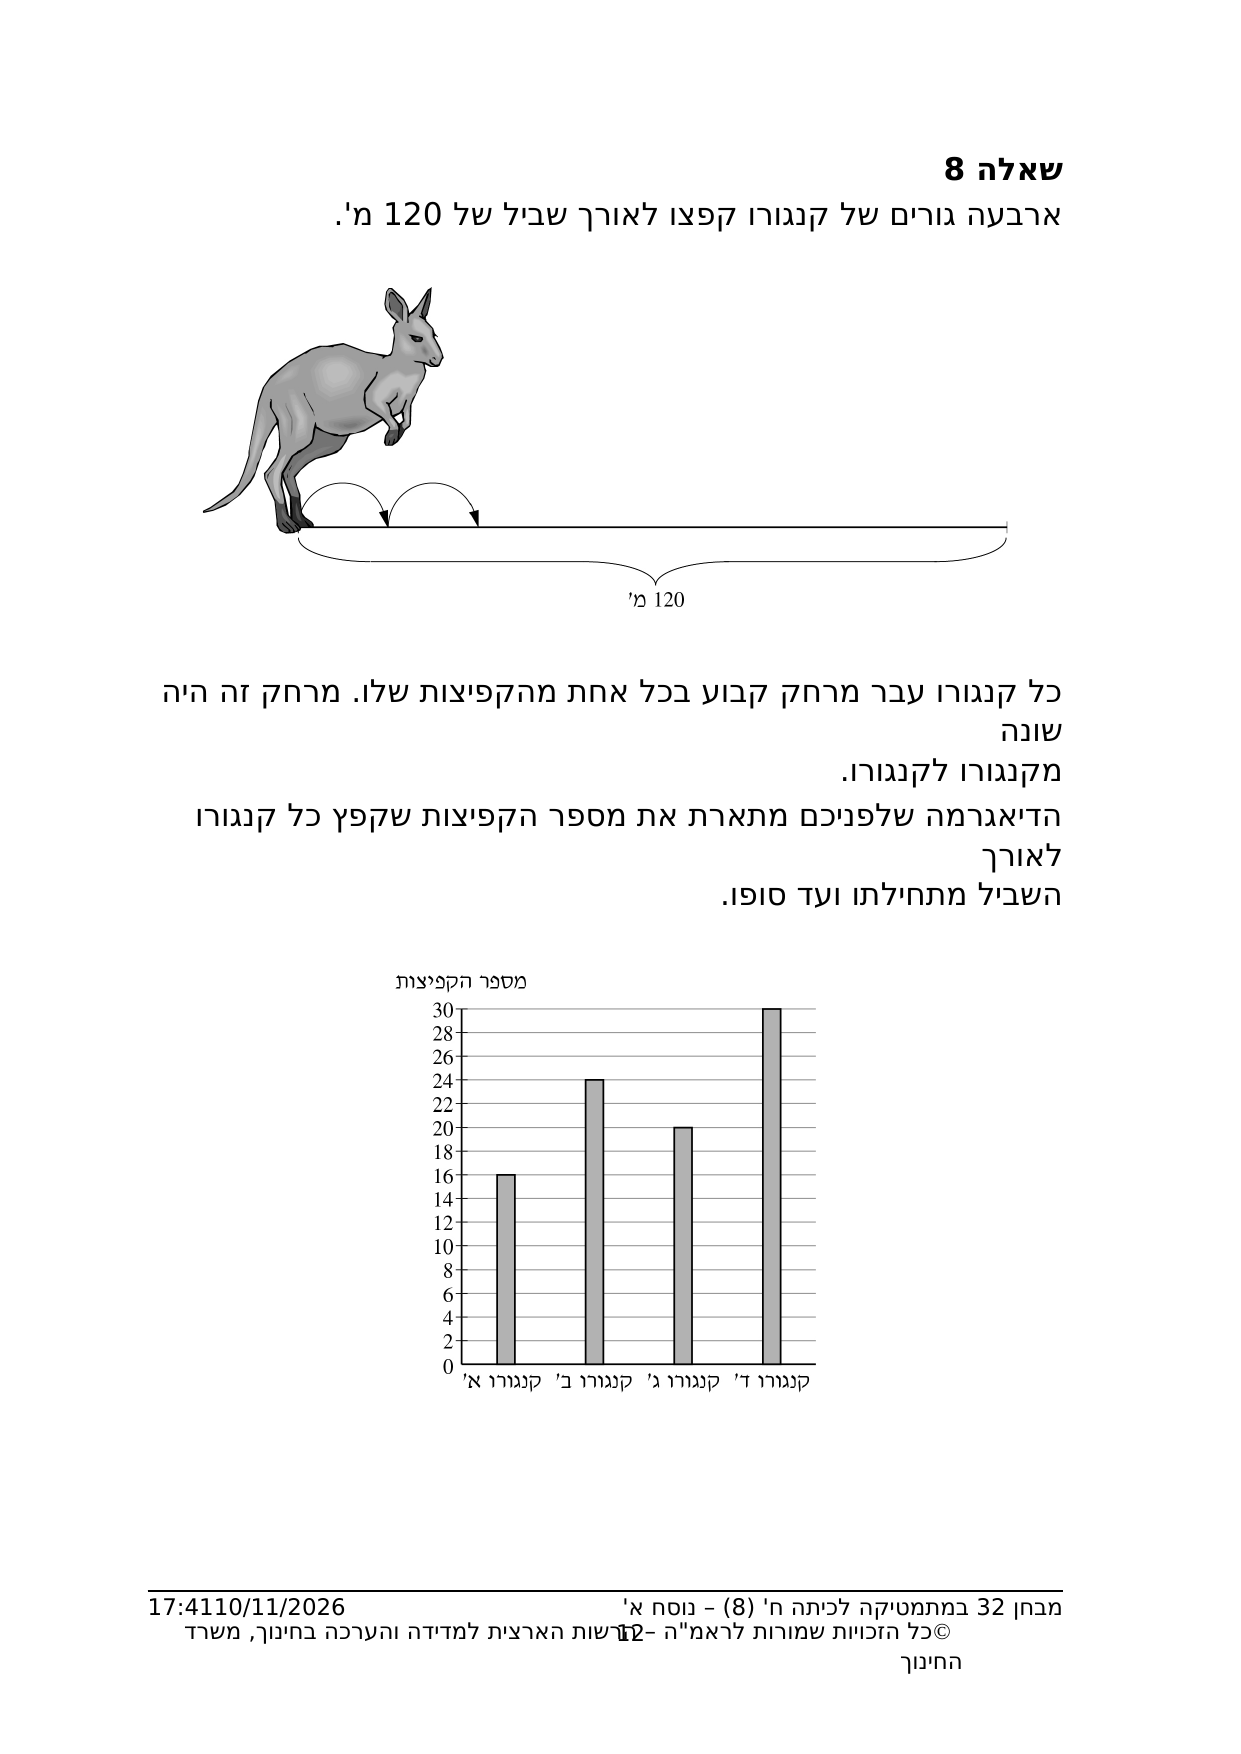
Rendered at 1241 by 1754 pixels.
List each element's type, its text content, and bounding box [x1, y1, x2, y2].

text שאלה 8 [148, 148, 1063, 187]
picture [202, 287, 1008, 616]
text הדיאגרמה שלפניכם מתארת את מספר הקפיצות שקפץ כל קנגורו לאורך השביל מתחילתו ועד סופו. [148, 794, 1063, 913]
text כל קנגורו עבר מרחק קבוע בכל אחת מהקפיצות שלו. מרחק זה היה שונה מקנגורו לקנגורו. [148, 670, 1063, 788]
picture [394, 967, 816, 1397]
text ארבעה גורים של קנגורו קפצו לאורך שביל של 120 מ'. [148, 193, 1063, 233]
